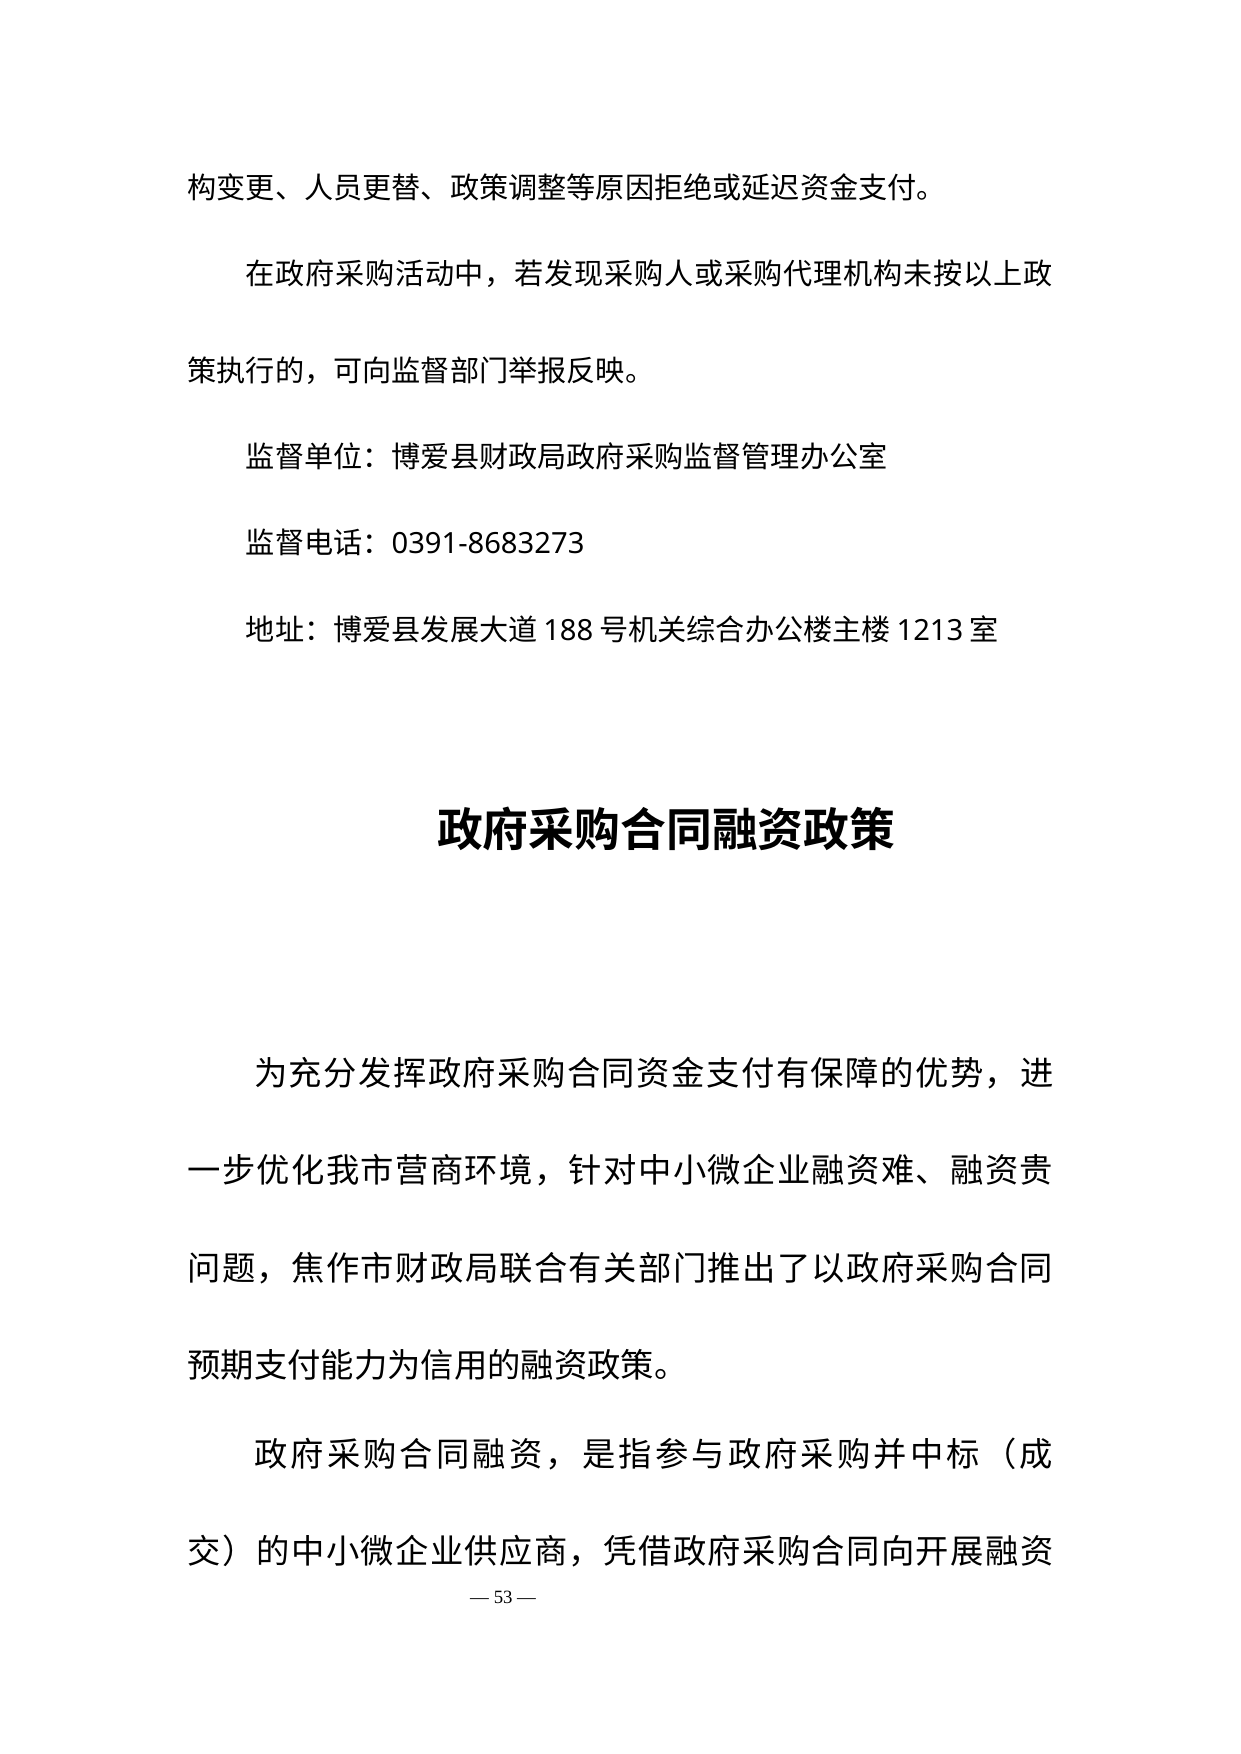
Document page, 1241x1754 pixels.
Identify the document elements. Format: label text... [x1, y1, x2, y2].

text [187, 153, 1053, 218]
text 政府采购合同融资政策 [187, 777, 1053, 875]
text 监督电话：0391-8683273 [187, 509, 1053, 574]
text 监督单位：博爱县财政局政府采购监督管理办公室 [187, 423, 1053, 488]
text 为充分发挥政府采购合同资金支付有保障的优势，进一步优化我市营商环境，针对中小微企业融资难、融资贵问题，焦作市财政局联合有关部门推出了以政府采购合同预期支付能力为信用的融资政策。 [187, 1038, 1053, 1395]
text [187, 1419, 1053, 1582]
text 在政府采购活动中，若发现采购人或采购代理机构未按以上政策执行的，可向监督部门举报反映。 [187, 239, 1053, 402]
text 地址：博爱县发展大道188号机关综合办公楼主楼1213室 [187, 595, 1053, 660]
